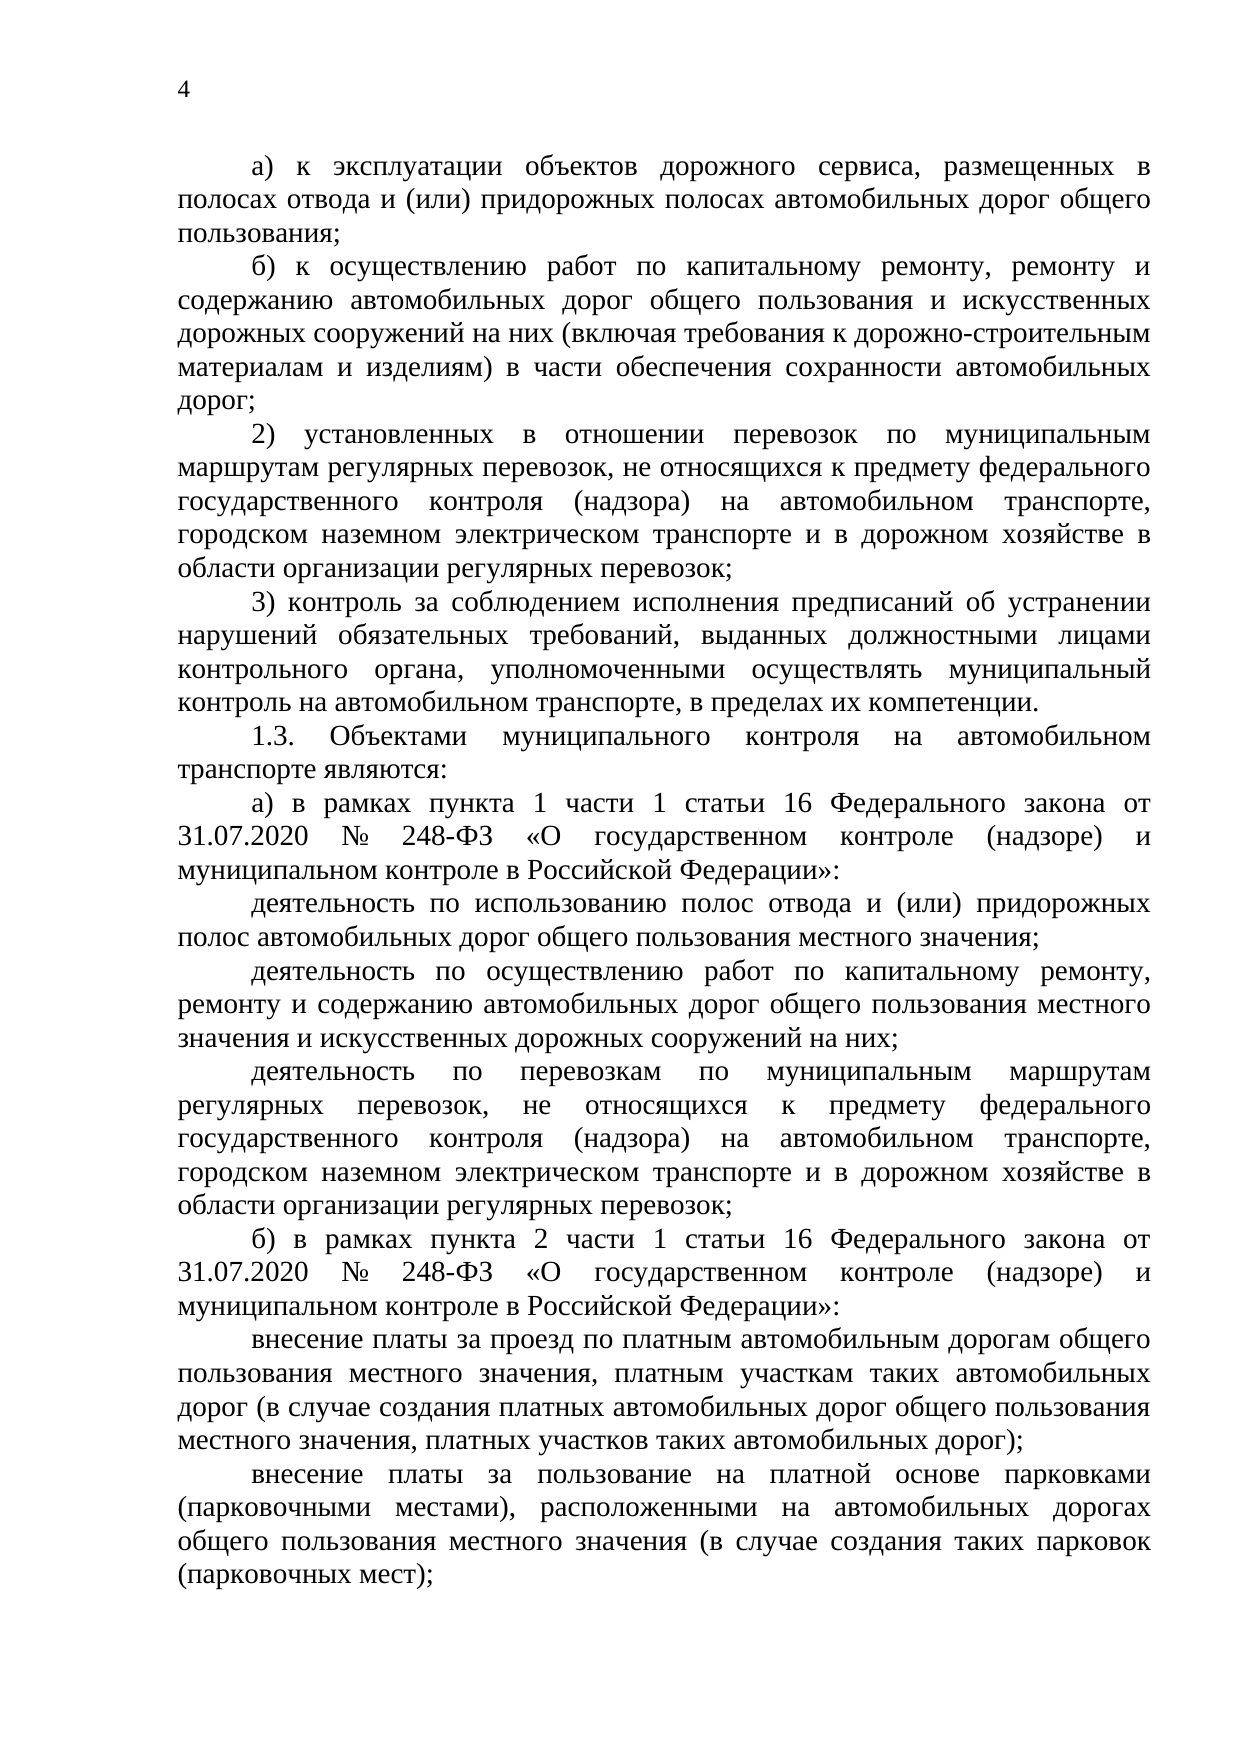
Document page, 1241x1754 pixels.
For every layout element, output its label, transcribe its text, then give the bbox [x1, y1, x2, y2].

text деятельность по осуществлению работ по капитальному ремонту, ремонту и содержанию автомобильных дорог общего пользования местного значения и искусственных дорожных сооружений на них; [177, 953, 1152, 1053]
text 2) установленных в отношении перевозок по муниципальным маршрутам регулярных перевозок, не относящихся к предмету федерального государственного контроля (надзора) на автомобильном транспорте, городском наземном электрическом транспорте и в дорожном хозяйстве в области организации регулярных перевозок; [177, 416, 1152, 584]
text деятельность по использованию полос отвода и (или) придорожных полос автомобильных дорог общего пользования местного значения; [177, 886, 1152, 953]
text 3) контроль за соблюдением исполнения предписаний об устранении нарушений обязательных требований, выданных должностными лицами контрольного органа, уполномоченными осуществлять муниципальный контроль на автомобильном транспорте, в пределах их компетенции. [177, 584, 1152, 718]
text внесение платы за пользование на платной основе парковками (парковочными местами), расположенными на автомобильных дорогах общего пользования местного значения (в случае создания таких парковок (парковочных мест); [177, 1456, 1152, 1590]
text а) в рамках пункта 1 части 1 статьи 16 Федерального закона от 31.07.2020 № 248-ФЗ «О государственном контроле (надзоре) и муниципальном контроле в Российской Федерации»: [177, 785, 1152, 886]
text б) к осуществлению работ по капитальному ремонту, ремонту и содержанию автомобильных дорог общего пользования и искусственных дорожных сооружений на них (включая требования к дорожно-строительным материалам и изделиям) в части обеспечения сохранности автомобильных дорог; [177, 248, 1152, 416]
text 1.3. Объектами муниципального контроля на автомобильном транспорте являются: [177, 718, 1152, 785]
text б) в рамках пункта 2 части 1 статьи 16 Федерального закона от 31.07.2020 № 248-ФЗ «О государственном контроле (надзоре) и муниципальном контроле в Российской Федерации»: [177, 1221, 1152, 1322]
text внесение платы за проезд по платным автомобильным дорогам общего пользования местного значения, платным участкам таких автомобильных дорог (в случае создания платных автомобильных дорог общего пользования местного значения, платных участков таких автомобильных дорог); [177, 1322, 1152, 1456]
text а) к эксплуатации объектов дорожного сервиса, размещенных в полосах отвода и (или) придорожных полосах автомобильных дорог общего пользования; [177, 148, 1152, 248]
text деятельность по перевозкам по муниципальным маршрутам регулярных перевозок, не относящихся к предмету федерального государственного контроля (надзора) на автомобильном транспорте, городском наземном электрическом транспорте и в дорожном хозяйстве в области организации регулярных перевозок; [177, 1053, 1152, 1221]
